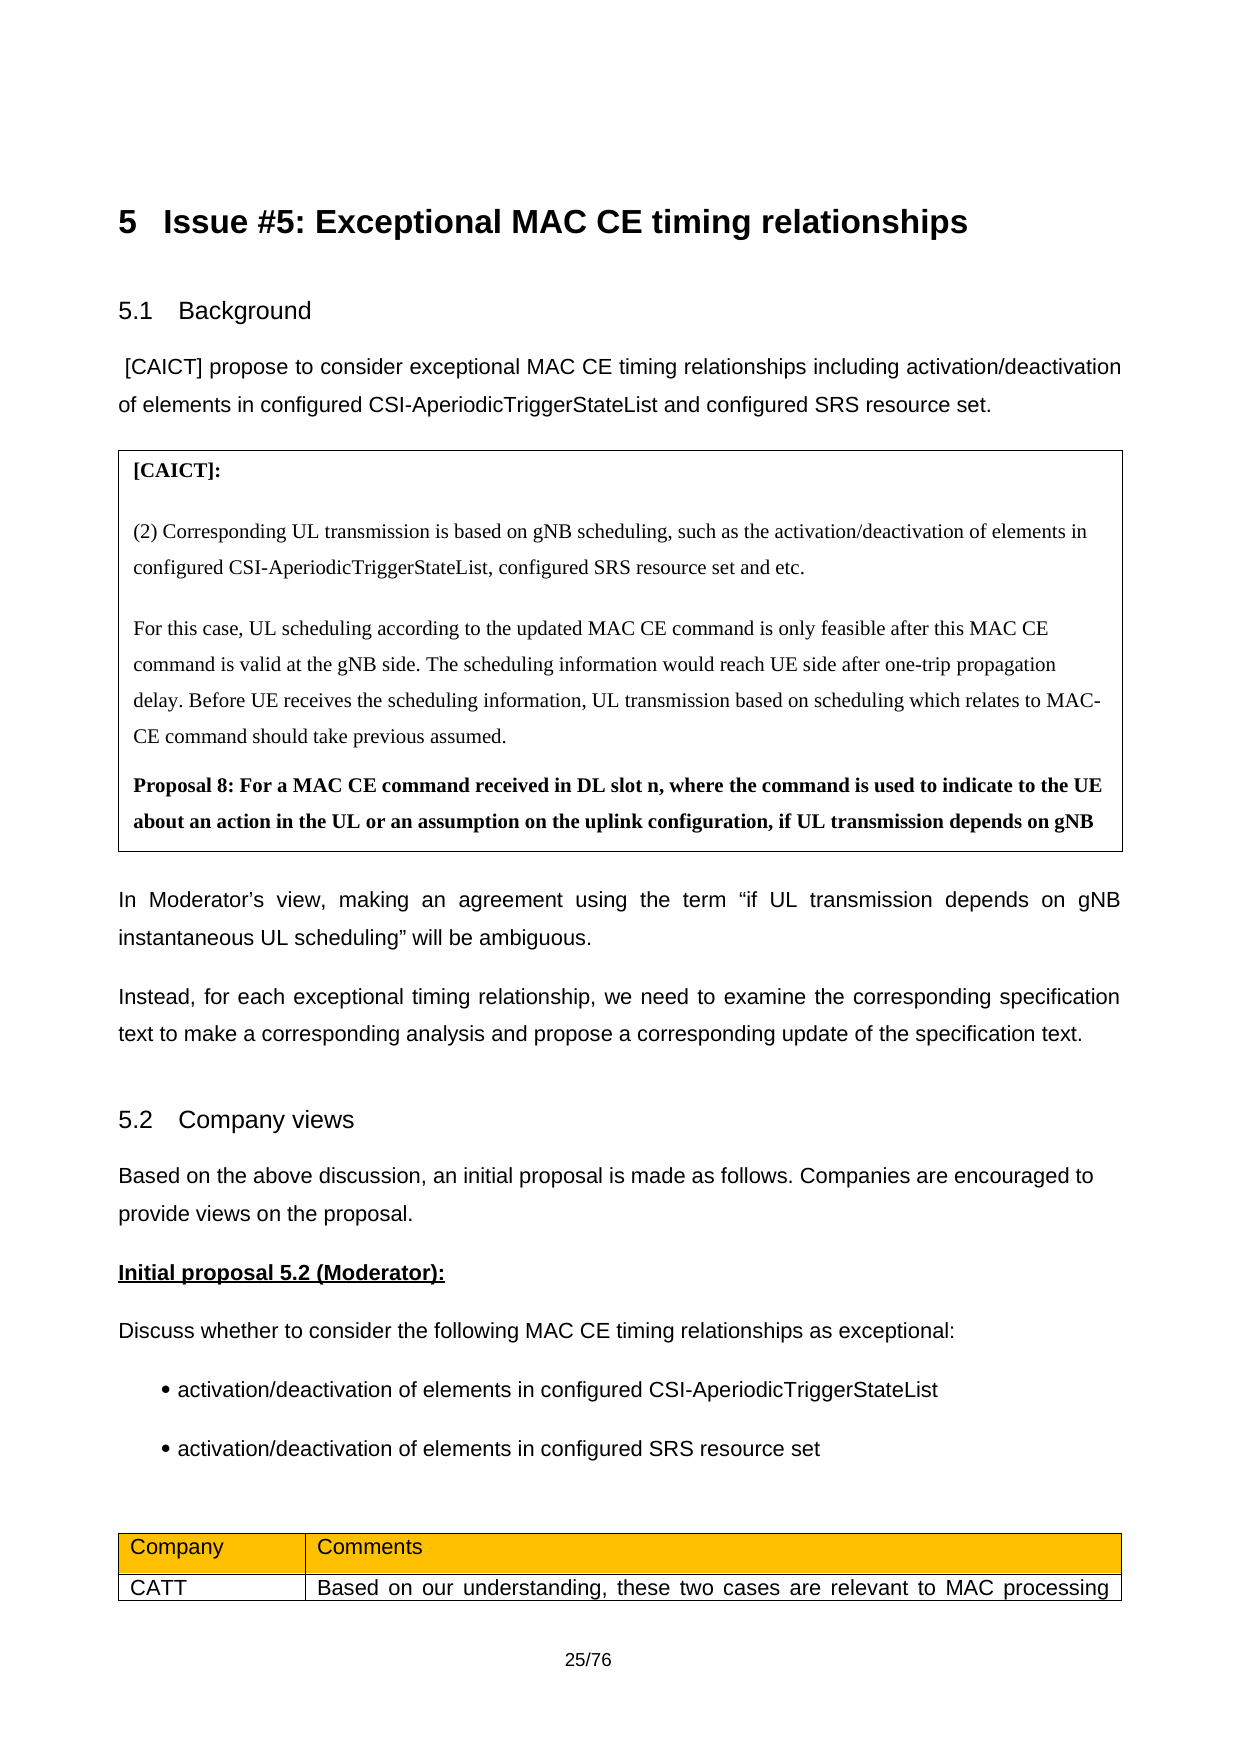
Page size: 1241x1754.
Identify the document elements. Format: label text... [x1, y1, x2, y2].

list activation/deactivation of elements in configured CSI-AperiodicTriggerStateList [118, 1377, 1122, 1402]
text [CAICT] propose to consider exceptional MAC CE timing relationships including activation/deactivation of elements in configured CSI-AperiodicTriggerStateList and configured SRS resource set. [118, 354, 1122, 417]
text Discuss whether to consider the following MAC CE timing relationships as exceptional: [118, 1318, 1122, 1343]
subtitle 5.1 Background [118, 296, 1122, 325]
subtitle 5.2 Company views [118, 1105, 1122, 1134]
text In Moderator’s view, making an agreement using the term “if UL transmission depends on gNB instantaneous UL scheduling” will be ambiguous. [118, 887, 1122, 950]
list activation/deactivation of elements in configured SRS resource set [118, 1435, 1122, 1461]
table_header Company [119, 1534, 305, 1573]
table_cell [306, 1575, 1121, 1600]
subtitle 5 Issue #5: Exceptional MAC CE timing relationships [118, 202, 1122, 240]
table_header Comments [306, 1534, 1121, 1573]
table_cell CATT [119, 1575, 305, 1600]
text Instead, for each exceptional timing relationship, we need to examine the corresponding specification text to make a corresponding analysis and propose a corresponding update of the specification text. [118, 983, 1122, 1047]
text Initial proposal 5.2 (Moderator): [118, 1259, 1122, 1285]
text Based on the above discussion, an initial proposal is made as follows. Companies are encouraged to provide views on the proposal. [118, 1163, 1122, 1226]
